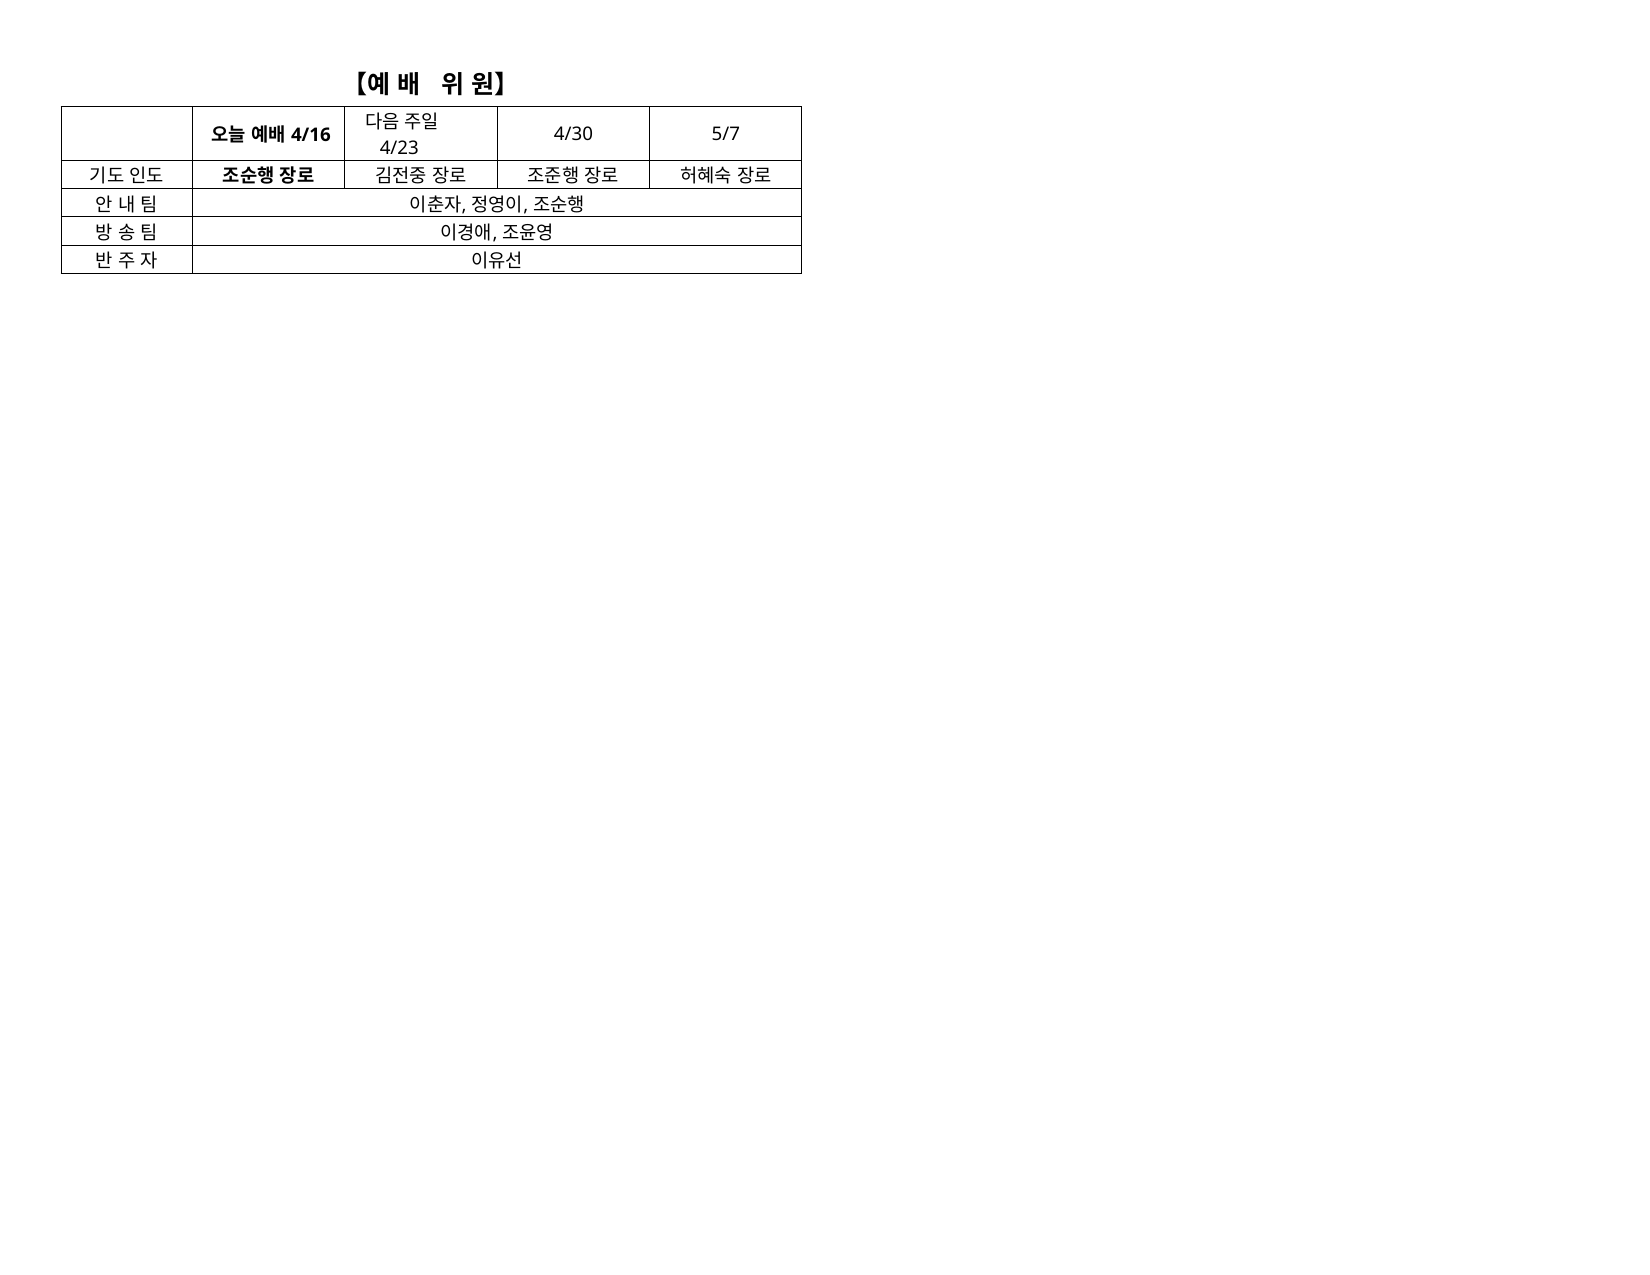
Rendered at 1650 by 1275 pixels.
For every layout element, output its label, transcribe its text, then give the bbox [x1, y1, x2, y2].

table_cell 기도 인도 [62, 161, 192, 188]
table_header 오늘 예배 4/16 [193, 107, 344, 160]
table_header 5/7 [650, 107, 801, 160]
table_header [62, 107, 192, 160]
table_cell 반 주 자 [62, 246, 192, 273]
table_header 4/30 [498, 107, 649, 160]
table_cell 이유선 [193, 246, 801, 273]
table_cell 방 송 팀 [62, 217, 192, 244]
table_cell 허혜숙 장로 [650, 161, 801, 188]
text 【예 배 위 원】 [61, 64, 800, 101]
table_cell 이경애, 조윤영 [193, 217, 801, 244]
table_header 다음 주일 4/23 [345, 107, 497, 160]
table_cell 조순행 장로 [193, 161, 344, 188]
table_cell 조준행 장로 [498, 161, 649, 188]
table_cell 김전중 장로 [345, 161, 497, 188]
table_cell 안 내 팀 [62, 189, 192, 216]
table_cell 이춘자, 정영이, 조순행 [193, 189, 801, 216]
